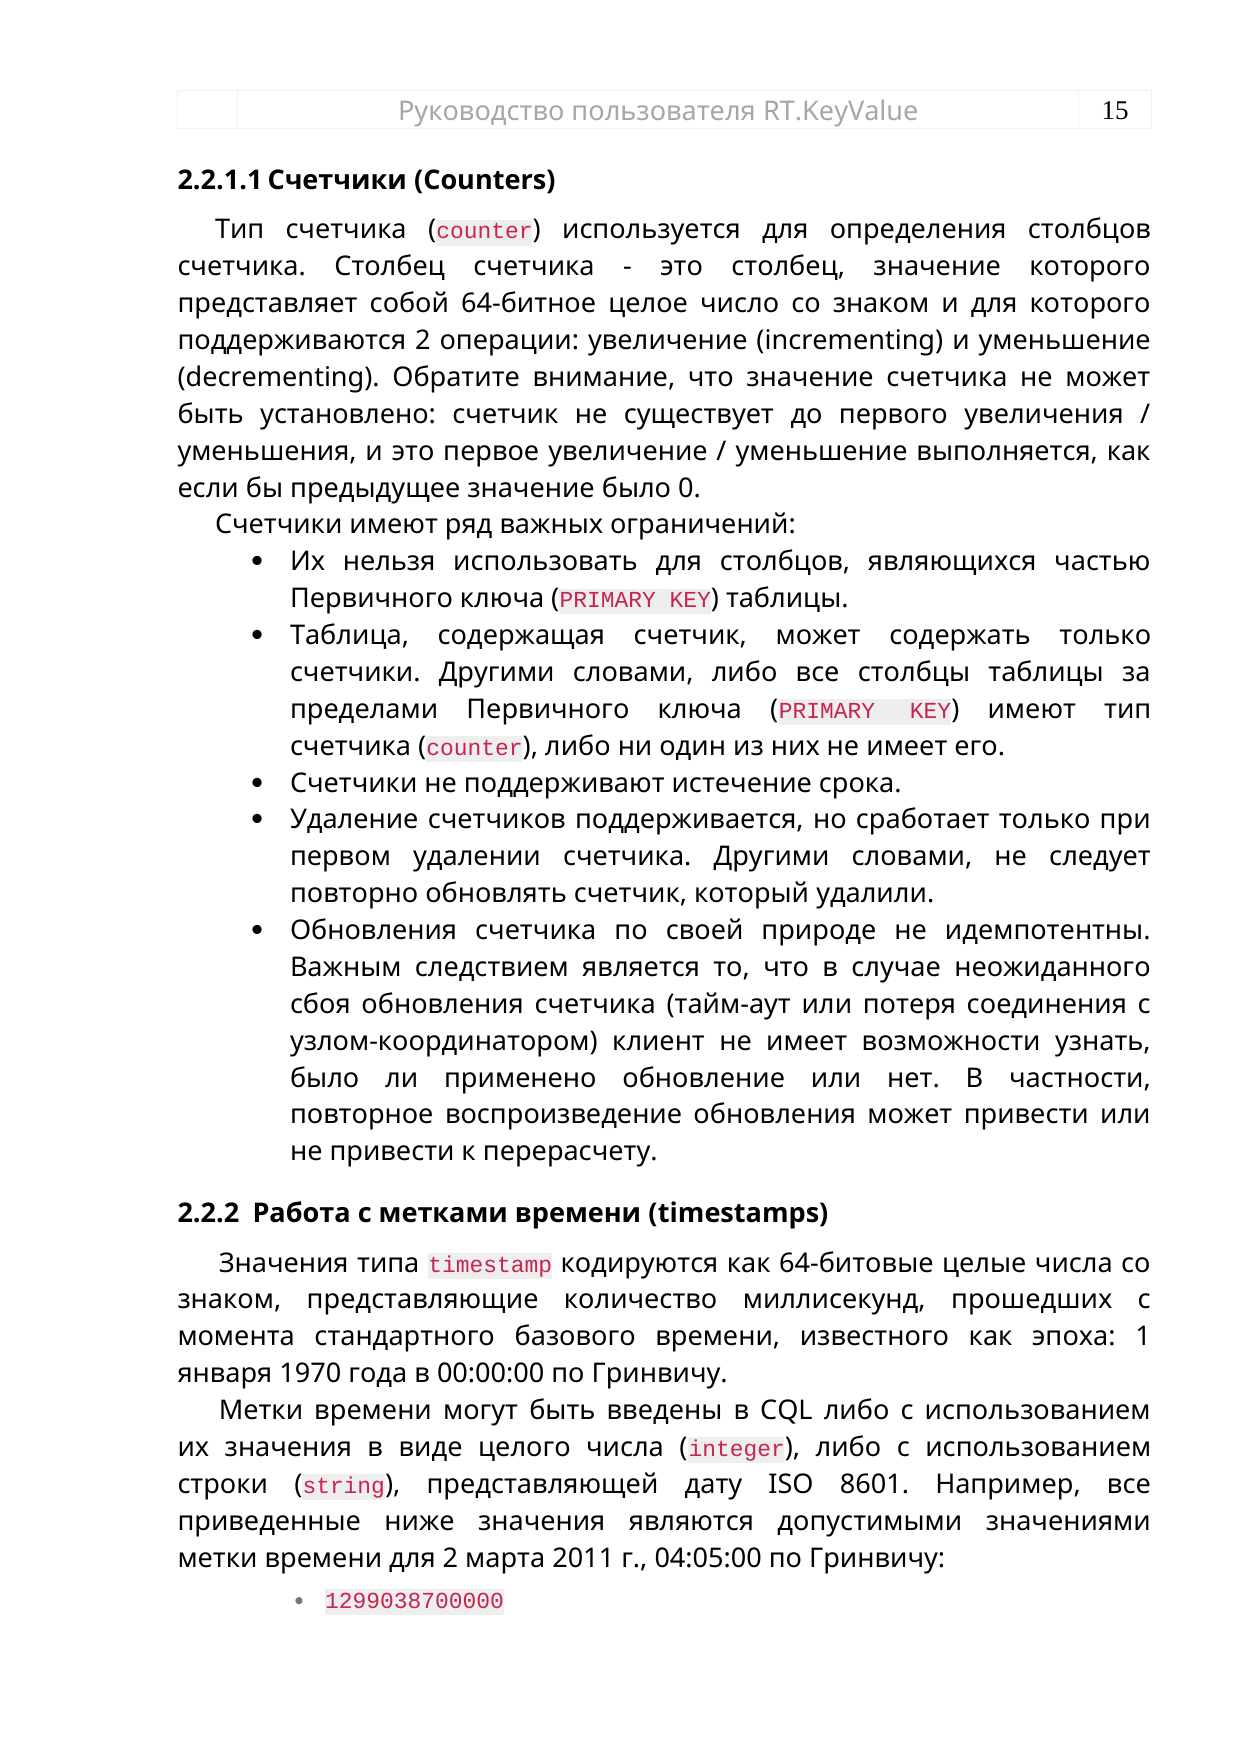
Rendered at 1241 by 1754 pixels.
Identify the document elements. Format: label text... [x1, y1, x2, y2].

list Счетчики не поддерживают истечение срока. [252, 763, 1152, 800]
list Их нельзя использовать для столбцов, являющихся частью Первичного ключа (PRIMARY KEY) таблицы. [252, 542, 1152, 616]
text Значения типа timestamp кодируются как 64-битовые целые числа со знаком, представляющие количество миллисекунд, прошедших с момента стандартного базового времени, известного как эпоха: 1 января 1970 года в 00:00:00 по Гринвичу. [177, 1243, 1152, 1391]
list Таблица, содержащая счетчик, может содержать только счетчики. Другими словами, либо все столбцы таблицы за пределами Первичного ключа (PRIMARY KEY) имеют тип счетчика (counter), либо ни один из них не имеет его. [252, 616, 1152, 763]
text Счетчики (Counters) [177, 161, 1152, 197]
text Тип счетчика (counter) используется для определения столбцов счетчика. Столбец счетчика - это столбец, значение которого представляет собой 64-битное целое число со знаком и для которого поддерживаются 2 операции: увеличение (incrementing) и уменьшение (decrementing). Обратите внимание, что значение счетчика не может быть установлено: счетчик не существует до первого увеличения / уменьшения, и это первое увеличение / уменьшение выполняется, как если бы предыдущее значение было 0. [177, 210, 1152, 505]
text Метки времени могут быть введены в CQL либо с использованием их значения в виде целого числа (integer), либо с использованием строки (string), представляющей дату ISO 8601. Например, все приведенные ниже значения являются допустимыми значениями метки времени для 2 марта 2011 г., 04:05:00 по Гринвичу: [177, 1391, 1152, 1575]
text Работа с метками времени (timestamps) [177, 1194, 1152, 1231]
list 1299038700000 [295, 1575, 1152, 1615]
list Удаление счетчиков поддерживается, но сработает только при первом удалении счетчика. Другими словами, не следует повторно обновлять счетчик, который удалили. [252, 800, 1152, 911]
text Счетчики имеют ряд важных ограничений: [177, 505, 1152, 542]
list Обновления счетчика по своей природе не идемпотентны. Важным следствием является то, что в случае неожиданного сбоя обновления счетчика (тайм-аут или потеря соединения с узлом-координатором) клиент не имеет возможности узнать, было ли применено обновление или нет. В частности, повторное воспроизведение обновления может привести или не привести к перерасчету. [252, 911, 1152, 1169]
